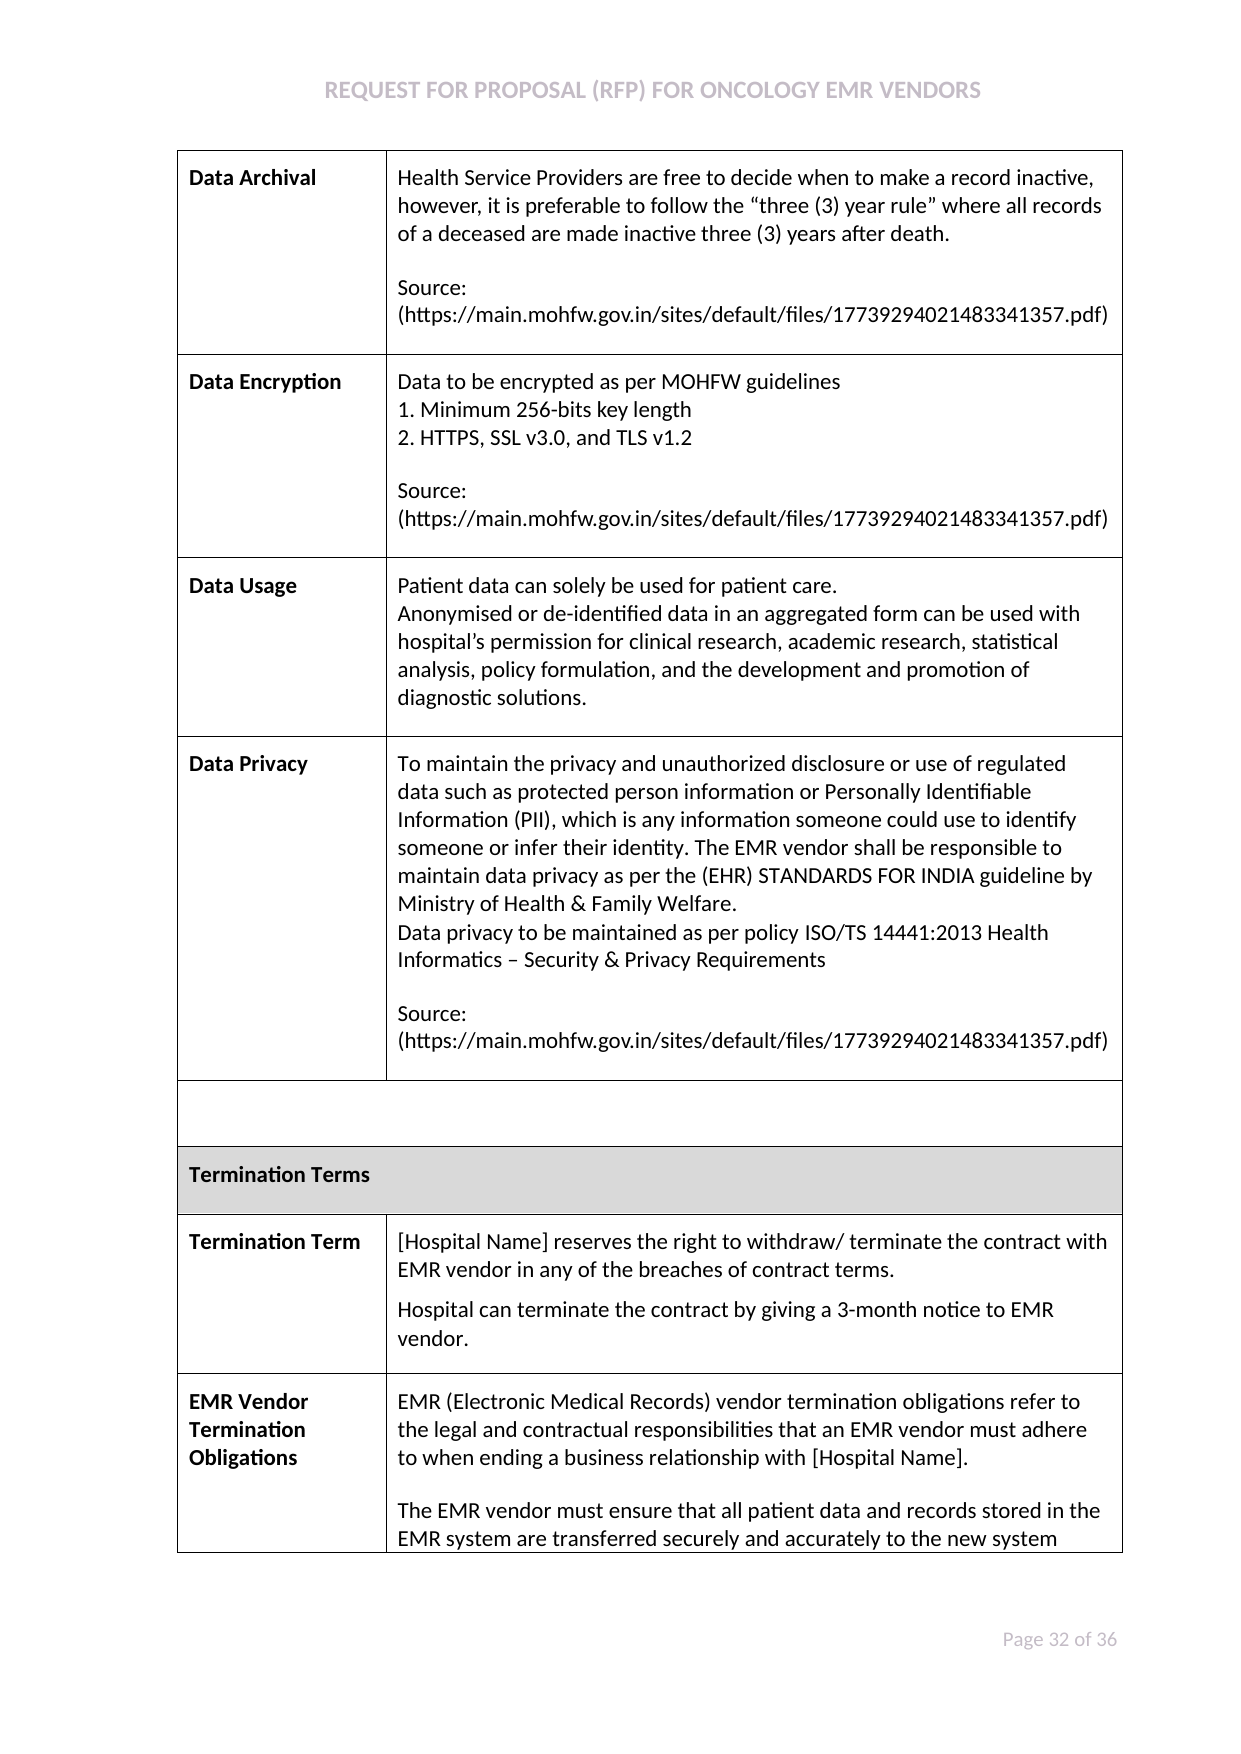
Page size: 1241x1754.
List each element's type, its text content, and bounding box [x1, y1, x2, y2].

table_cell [178, 1374, 386, 1552]
table_cell [178, 1081, 1122, 1146]
table_cell Termination Term [178, 1215, 386, 1373]
table_cell Data Privacy [178, 737, 386, 1080]
table_cell Data Archival [178, 151, 386, 354]
table_cell [Hospital Name] reserves the right to withdraw/ terminate the contract with EMR vendor in any of the breaches of contract terms. Hospital can terminate the contract by giving a 3-month notice to EMR vendor. [387, 1215, 1122, 1373]
table_cell Data Usage [178, 558, 386, 736]
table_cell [387, 1374, 1122, 1552]
table_cell Health Service Providers are free to decide when to make a record inactive, however, it is preferable to follow the “three (3) year rule” where all records of a deceased are made inactive three (3) years after death. Source: (https://main.mohfw.gov.in/sites/default/files/17739294021483341357.pdf) [387, 151, 1122, 354]
table_cell Patient data can solely be used for patient care. Anonymised or de-identified data in an aggregated form can be used with hospital’s permission for clinical research, academic research, statistical analysis, policy formulation, and the development and promotion of diagnostic solutions. [387, 558, 1122, 736]
table_cell Data to be encrypted as per MOHFW guidelines 1. Minimum 256-bits key length 2. HTTPS, SSL v3.0, and TLS v1.2 Source: (https://main.mohfw.gov.in/sites/default/files/17739294021483341357.pdf) [387, 355, 1122, 557]
table_cell Data Encryption [178, 355, 386, 557]
table_cell Termination Terms [178, 1147, 1122, 1213]
table_cell To maintain the privacy and unauthorized disclosure or use of regulated data such as protected person information or Personally Identifiable Information (PII), which is any information someone could use to identify someone or infer their identity. The EMR vendor shall be responsible to maintain data privacy as per the (EHR) STANDARDS FOR INDIA guideline by Ministry of Health & Family Welfare. Data privacy to be maintained as per policy ISO/TS 14441:2013 Health Informatics – Security & Privacy Requirements Source: (https://main.mohfw.gov.in/sites/default/files/17739294021483341357.pdf) [387, 737, 1122, 1080]
